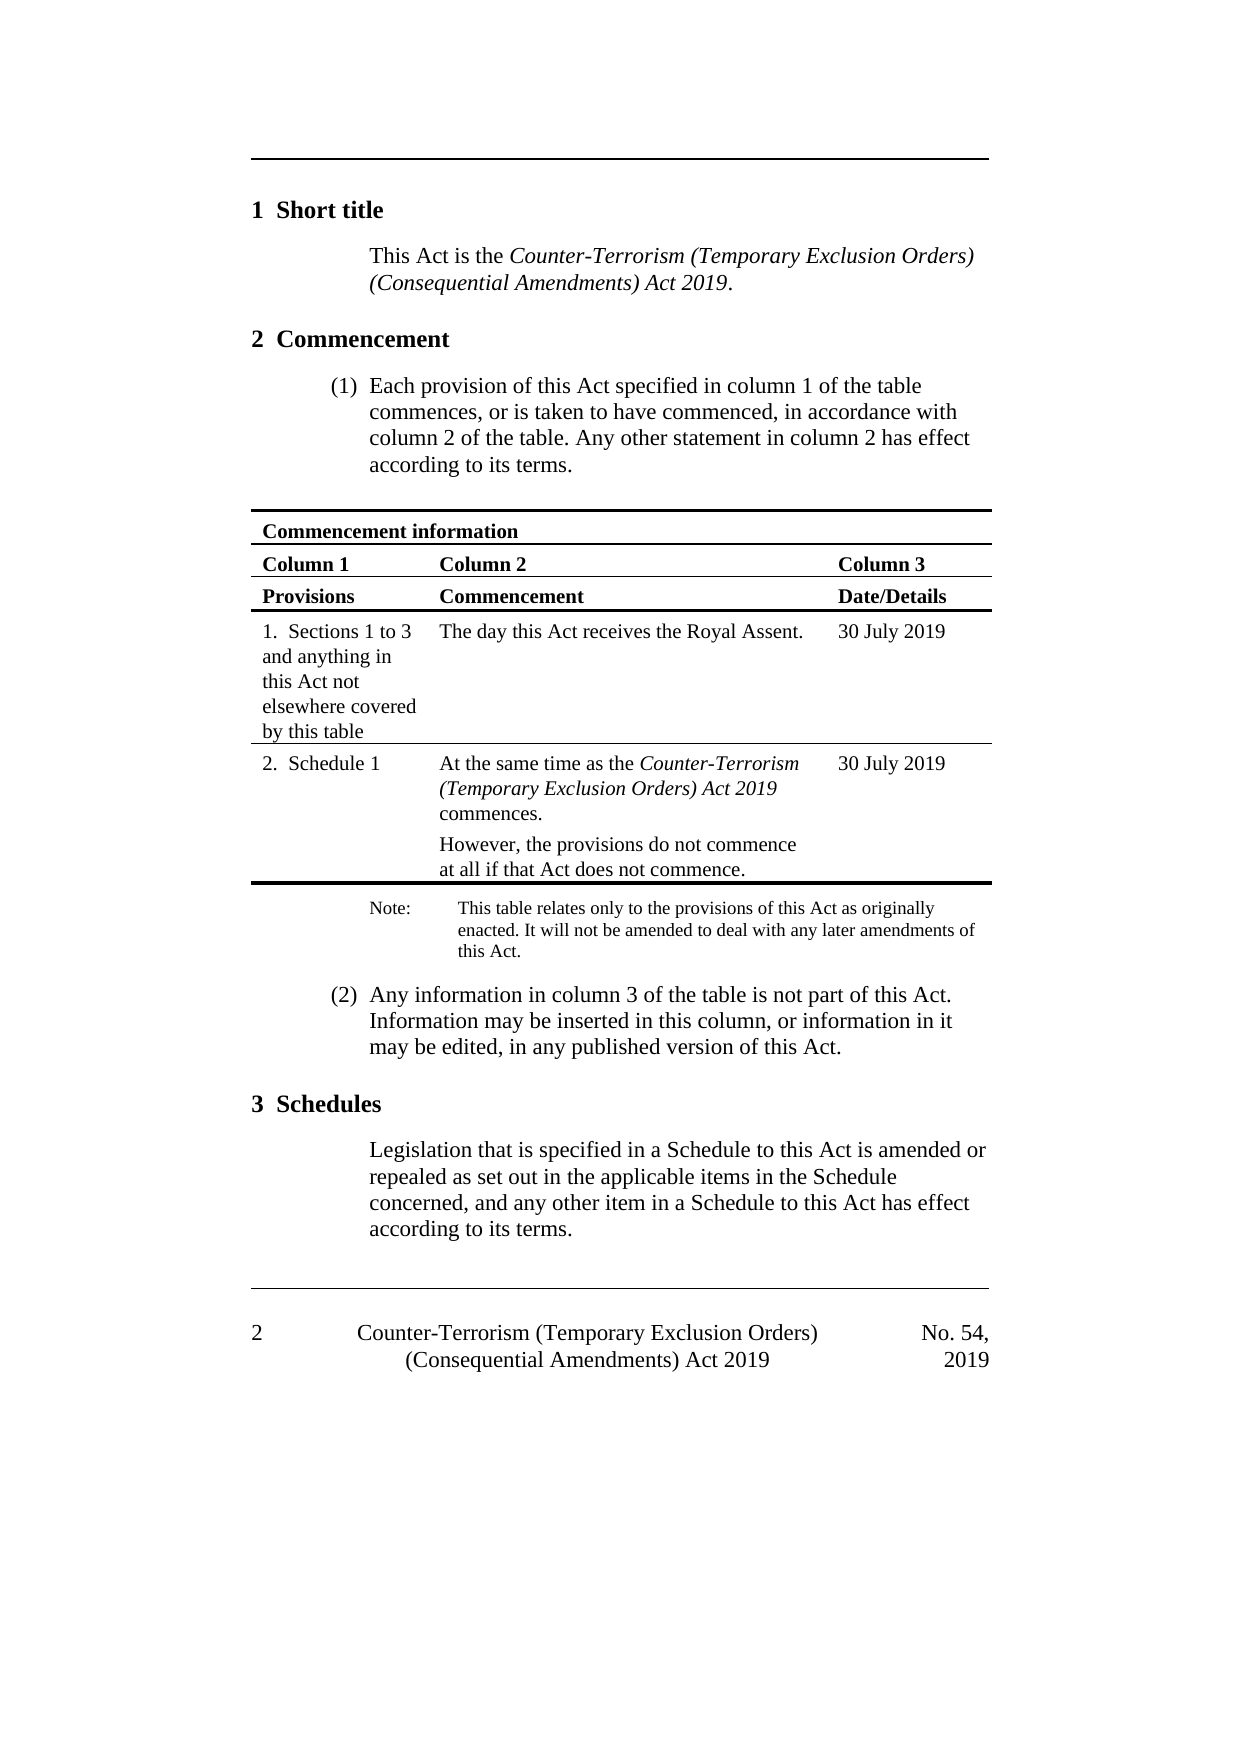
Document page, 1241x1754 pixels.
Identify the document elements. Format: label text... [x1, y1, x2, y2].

table_cell 30 July 2019 [827, 612, 992, 743]
text (1) Each provision of this Act specified in column 1 of the table commences, or is taken to have commenced, in accordance with column 2 of the table. Any other statement in column 2 has effect according to its terms. [251, 372, 989, 477]
text This Act is the Counter-Terrorism (Temporary Exclusion Orders) (Consequential Amendments) Act 2019. [251, 242, 989, 295]
table_cell Date/Details [827, 577, 992, 608]
table_cell 2. Schedule 1 [251, 744, 428, 881]
table_cell 30 July 2019 [827, 744, 992, 881]
table_cell Provisions [251, 577, 428, 608]
table_cell At the same time as the Counter-Terrorism (Temporary Exclusion Orders) Act 2019 commences. However, the provisions do not commence at all if that Act does not commence. [428, 744, 827, 881]
text Note: This table relates only to the provisions of this Act as originally enacted. It will not be amended to deal with any later amendments of this Act. [369, 897, 989, 962]
table_cell 1. Sections 1 to 3 and anything in this Act not elsewhere covered by this table [251, 612, 428, 743]
table_cell Commencement [428, 577, 827, 608]
table_cell Column 2 [428, 545, 827, 576]
table_cell Column 1 [251, 545, 428, 576]
text (2) Any information in column 3 of the table is not part of this Act. Information may be inserted in this column, or information in it may be edited, in any published version of this Act. [251, 981, 989, 1060]
table_cell Column 3 [827, 545, 992, 576]
table_header Commencement information [251, 512, 992, 543]
text 3 Schedules [251, 1089, 989, 1118]
text 2 Commencement [251, 324, 989, 353]
text Legislation that is specified in a Schedule to this Act is amended or repealed as set out in the applicable items in the Schedule concerned, and any other item in a Schedule to this Act has effect according to its terms. [251, 1136, 989, 1242]
text 1 Short title [251, 195, 989, 224]
table_cell The day this Act receives the Royal Assent. [428, 612, 827, 743]
